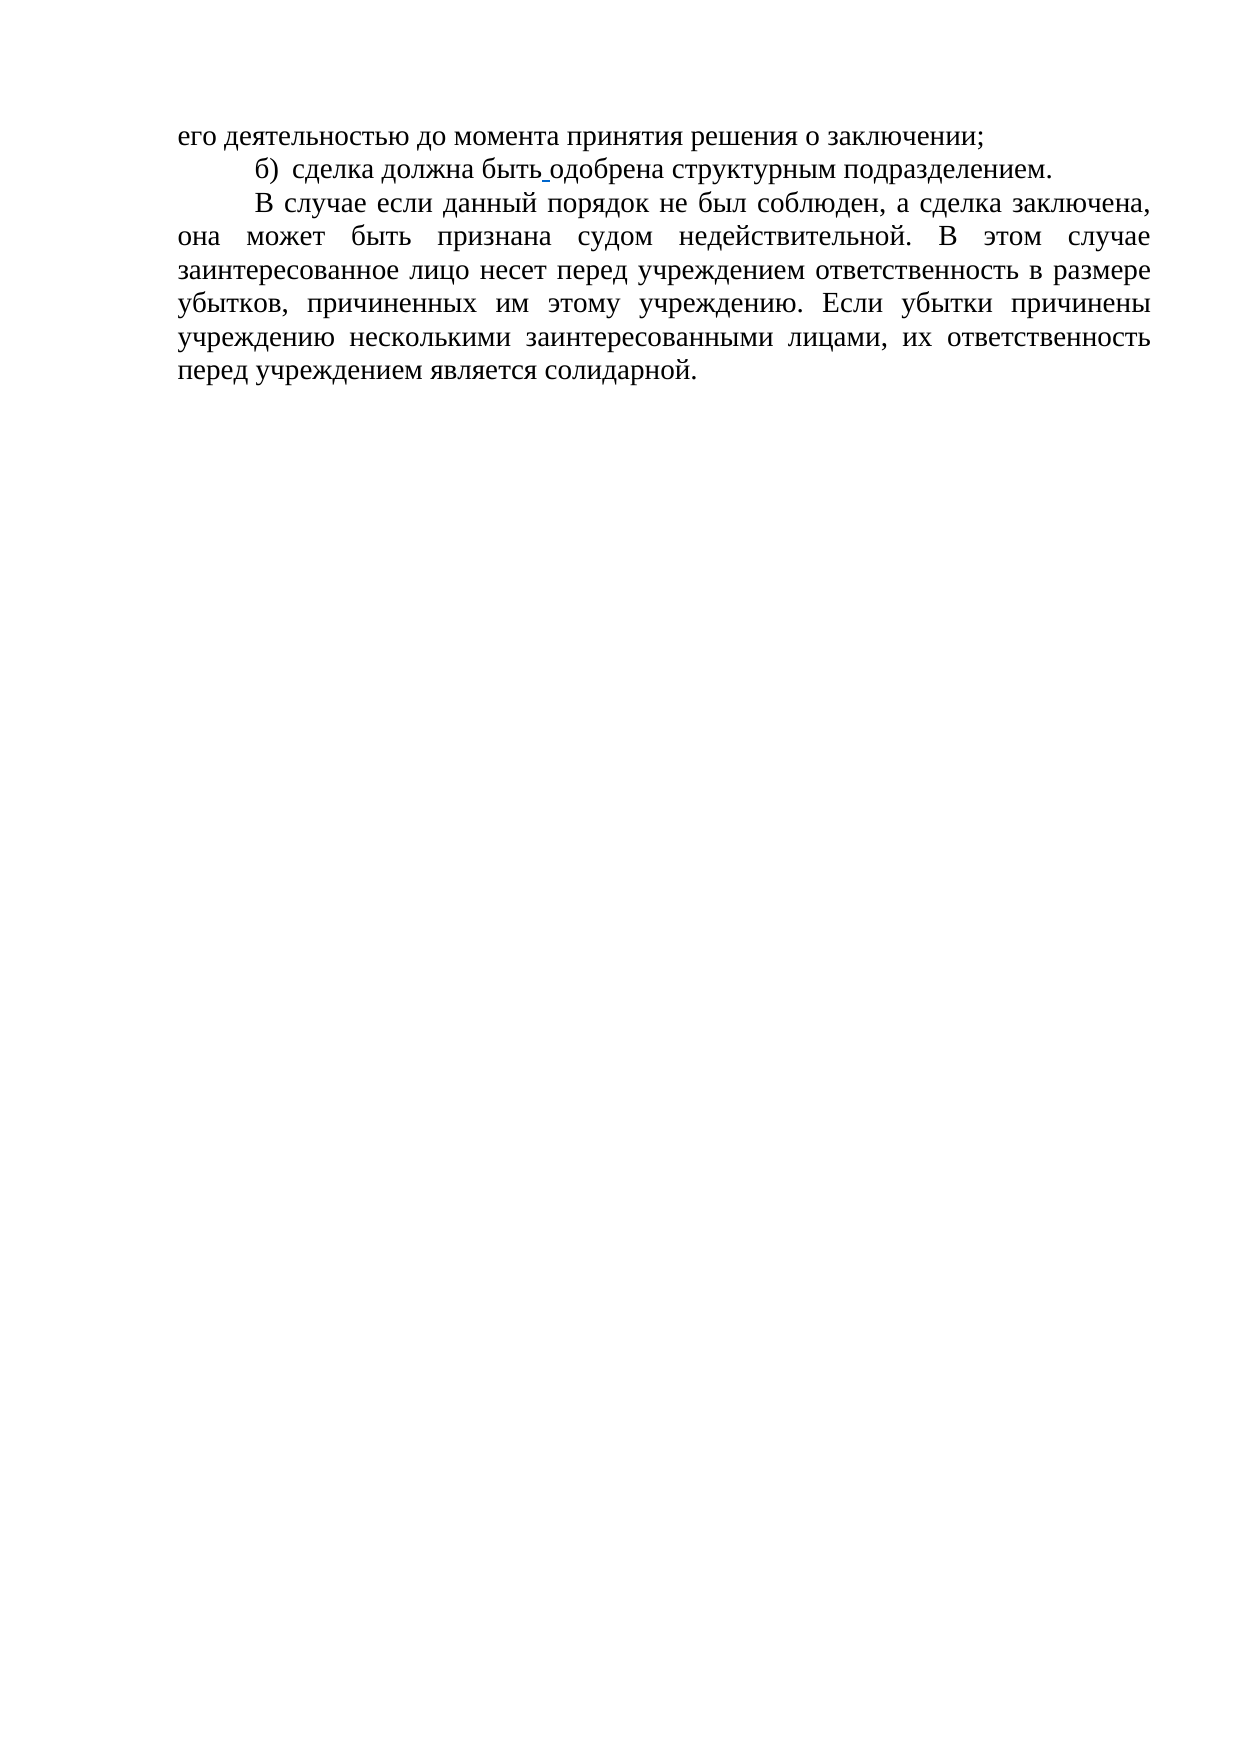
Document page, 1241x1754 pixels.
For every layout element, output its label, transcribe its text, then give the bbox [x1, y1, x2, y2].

text В случае если данный порядок не был соблюден, а сделка заключена, она может быть признана судом недействительной. В этом случае заинтересованное лицо несет перед учреждением ответственность в размере убытков, причиненных им этому учреждению. Если убытки причинены учреждению несколькими заинтересованными лицами, их ответственность перед учреждением является солидарной. [177, 185, 1152, 386]
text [177, 118, 1152, 152]
text б) сделка должна быть одобрена структурным подразделением. [177, 152, 1152, 185]
